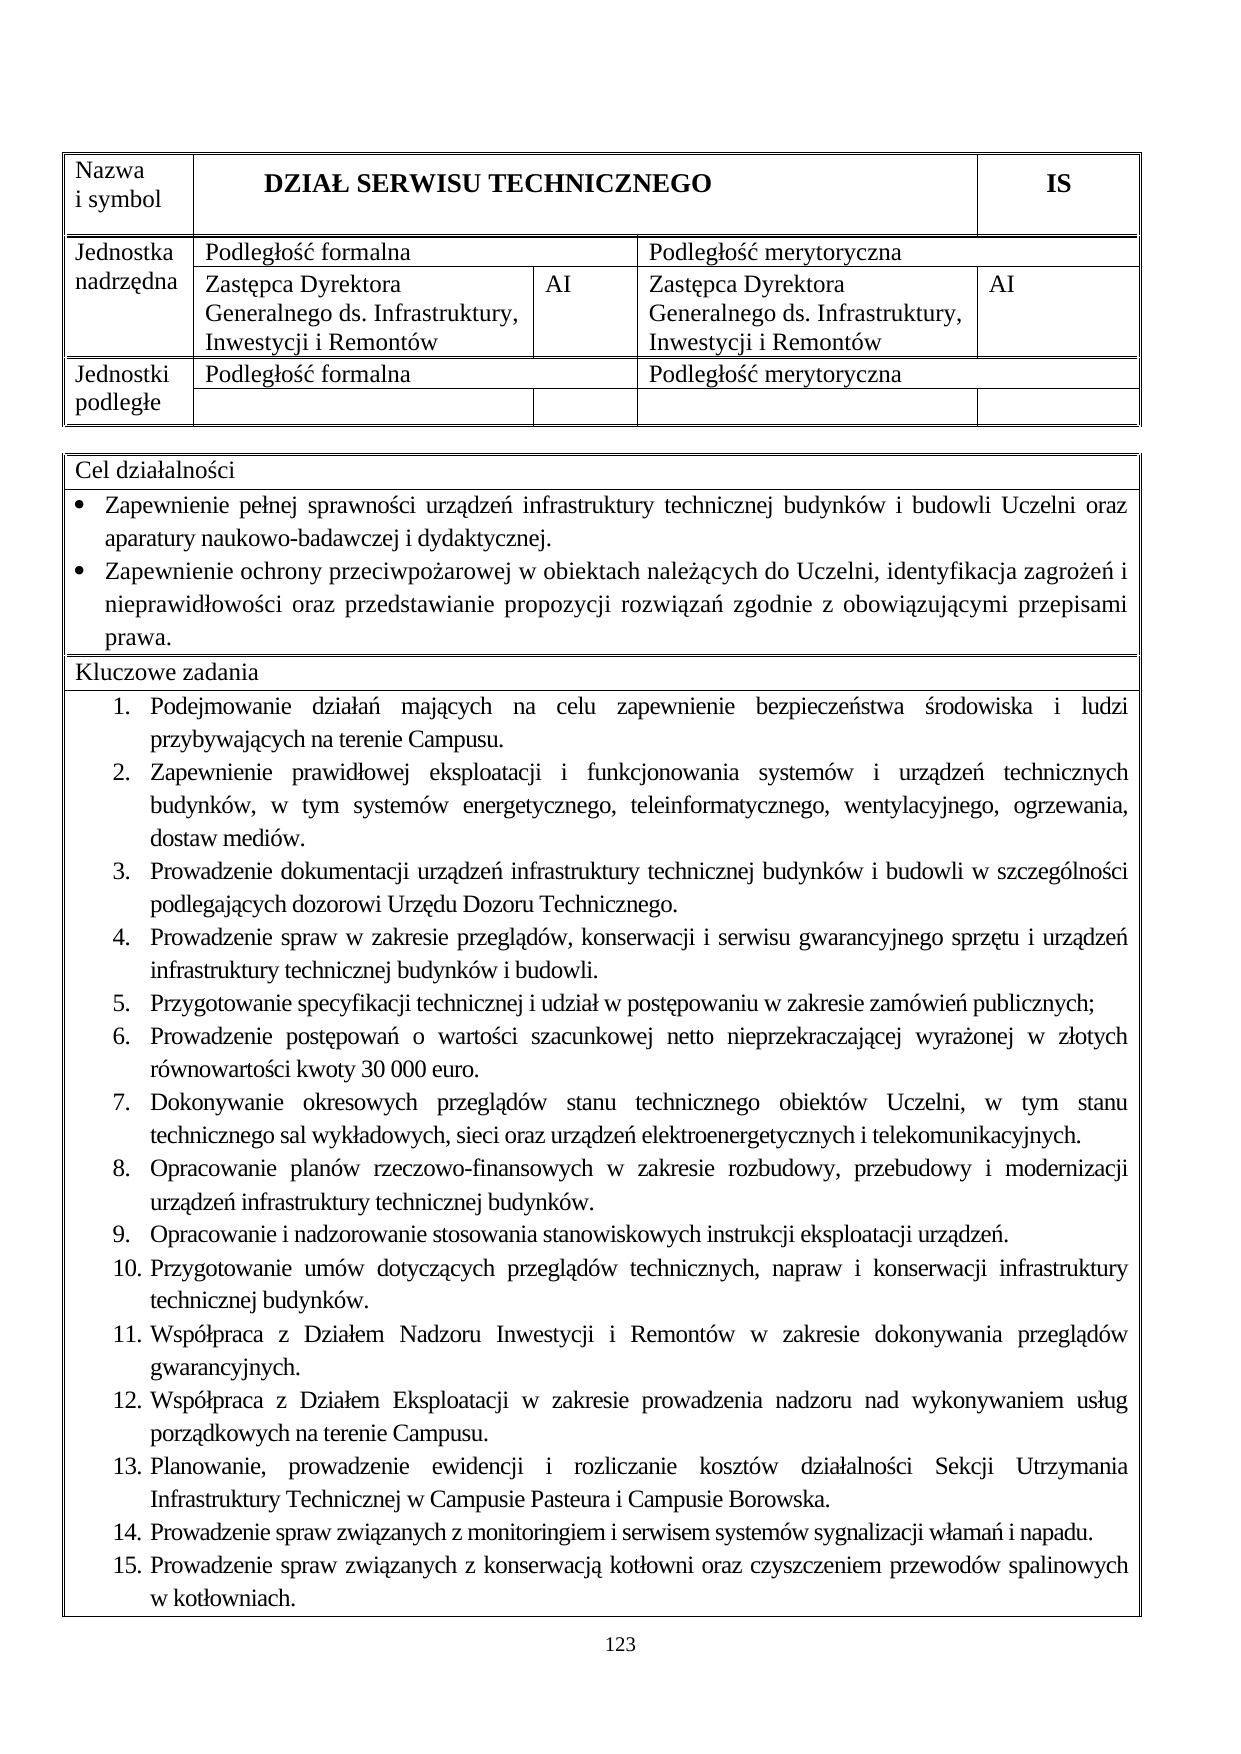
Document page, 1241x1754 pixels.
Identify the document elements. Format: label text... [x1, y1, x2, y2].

table_cell [978, 389, 1139, 423]
table_cell AI [534, 267, 637, 356]
table_cell Zastępca Dyrektora Generalnego ds. Infrastruktury, Inwestycji i Remontów [638, 267, 977, 356]
table_header IS [978, 155, 1139, 234]
table_cell Podległość merytoryczna [638, 356, 1139, 387]
table_cell [534, 389, 637, 423]
table_cell Zapewnienie pełnej sprawności urządzeń infrastruktury technicznej budynków i budowli Uczelni oraz aparatury naukowo-badawczej i dydaktycznej. Zapewnienie ochrony przeciwpożarowej w obiektach należących do Uczelni, identyfikacja zagrożeń i nieprawidłowości oraz przedstawianie propozycji rozwiązań zgodnie z obowiązującymi przepisami prawa. [65, 490, 1139, 654]
table_cell Kluczowe zadania [64, 654, 1140, 690]
table_cell Podległość formalna [194, 359, 637, 387]
table_cell [64, 424, 1140, 452]
table_cell AI [978, 267, 1139, 356]
table_cell Jednostka nadrzędna [64, 234, 193, 356]
table_cell Zastępca Dyrektora Generalnego ds. Infrastruktury, Inwestycji i Remontów [194, 267, 533, 356]
table_cell Cel działalności [64, 453, 1140, 489]
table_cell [65, 691, 1139, 1616]
table_cell Jednostki podległe [65, 356, 193, 423]
table_cell Podległość formalna [194, 238, 637, 266]
table_cell Podległość merytoryczna [638, 234, 1140, 266]
table_header Nazwa i symbol [65, 155, 193, 234]
table_cell [638, 389, 977, 423]
table_cell [194, 389, 533, 423]
table_header DZIAŁ SERWISU TECHNICZNEGO [194, 155, 977, 234]
